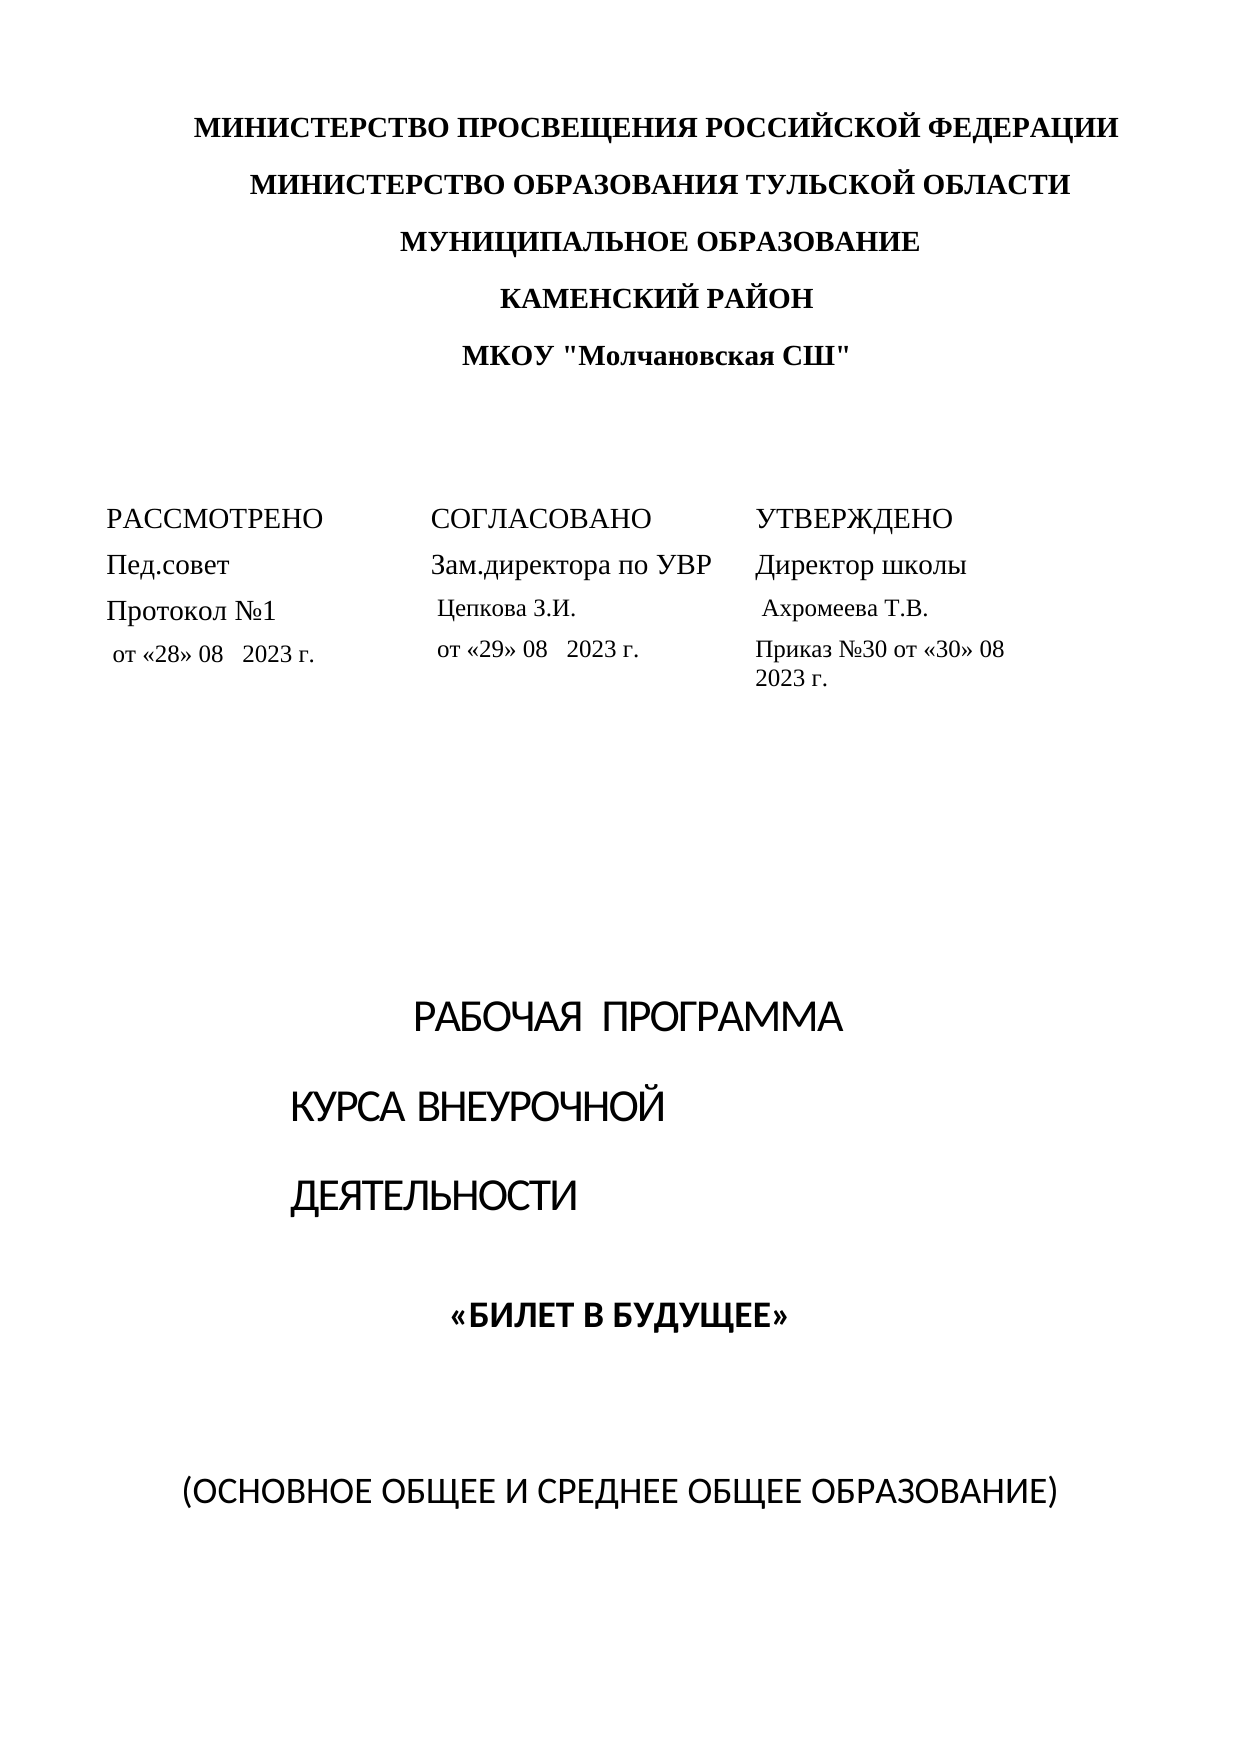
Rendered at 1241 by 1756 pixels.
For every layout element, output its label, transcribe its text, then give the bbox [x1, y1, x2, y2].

table_header РАССМОТРЕНО Пед.совет Протокол №1 от «28» 08 2023 г. [95, 501, 419, 733]
text (ОСНОВНОЕ ОБЩЕЕ И СРЕДНЕЕ ОБЩЕЕ ОБРАЗОВАНИЕ) [181, 1467, 1059, 1513]
table_header СОГЛАСОВАНО Зам.директора по УВР Цепкова З.И. от «29» 08 2023 г. [419, 501, 744, 733]
text КАМЕНСКИЙ РАЙОН [119, 281, 1194, 315]
title «БИЛЕТ В БУДУЩЕЕ» [180, 1256, 1059, 1346]
table_header УТВЕРЖДЕНО Директор школы Ахромеева Т.В. Приказ №30 от «30» 08 2023 г. [744, 501, 1068, 733]
text МУНИЦИПАЛЬНОЕ ОБРАЗОВАНИЕ [119, 224, 1194, 258]
text РАБОЧАЯ ПРОГРАММА КУРСА ВНЕУРОЧНОЙ ДЕЯТЕЛЬНОСТИ [290, 987, 953, 1222]
text МИНИСТЕРСТВО ПРОСВЕЩЕНИЯ РОССИЙСКОЙ ФЕДЕРАЦИИ [119, 110, 1194, 144]
text МИНИСТЕРСТВО ОБРАЗОВАНИЯ ТУЛЬСКОЙ ОБЛАСТИ [119, 167, 1194, 201]
text МКОУ "Молчановская СШ" [119, 338, 1194, 372]
